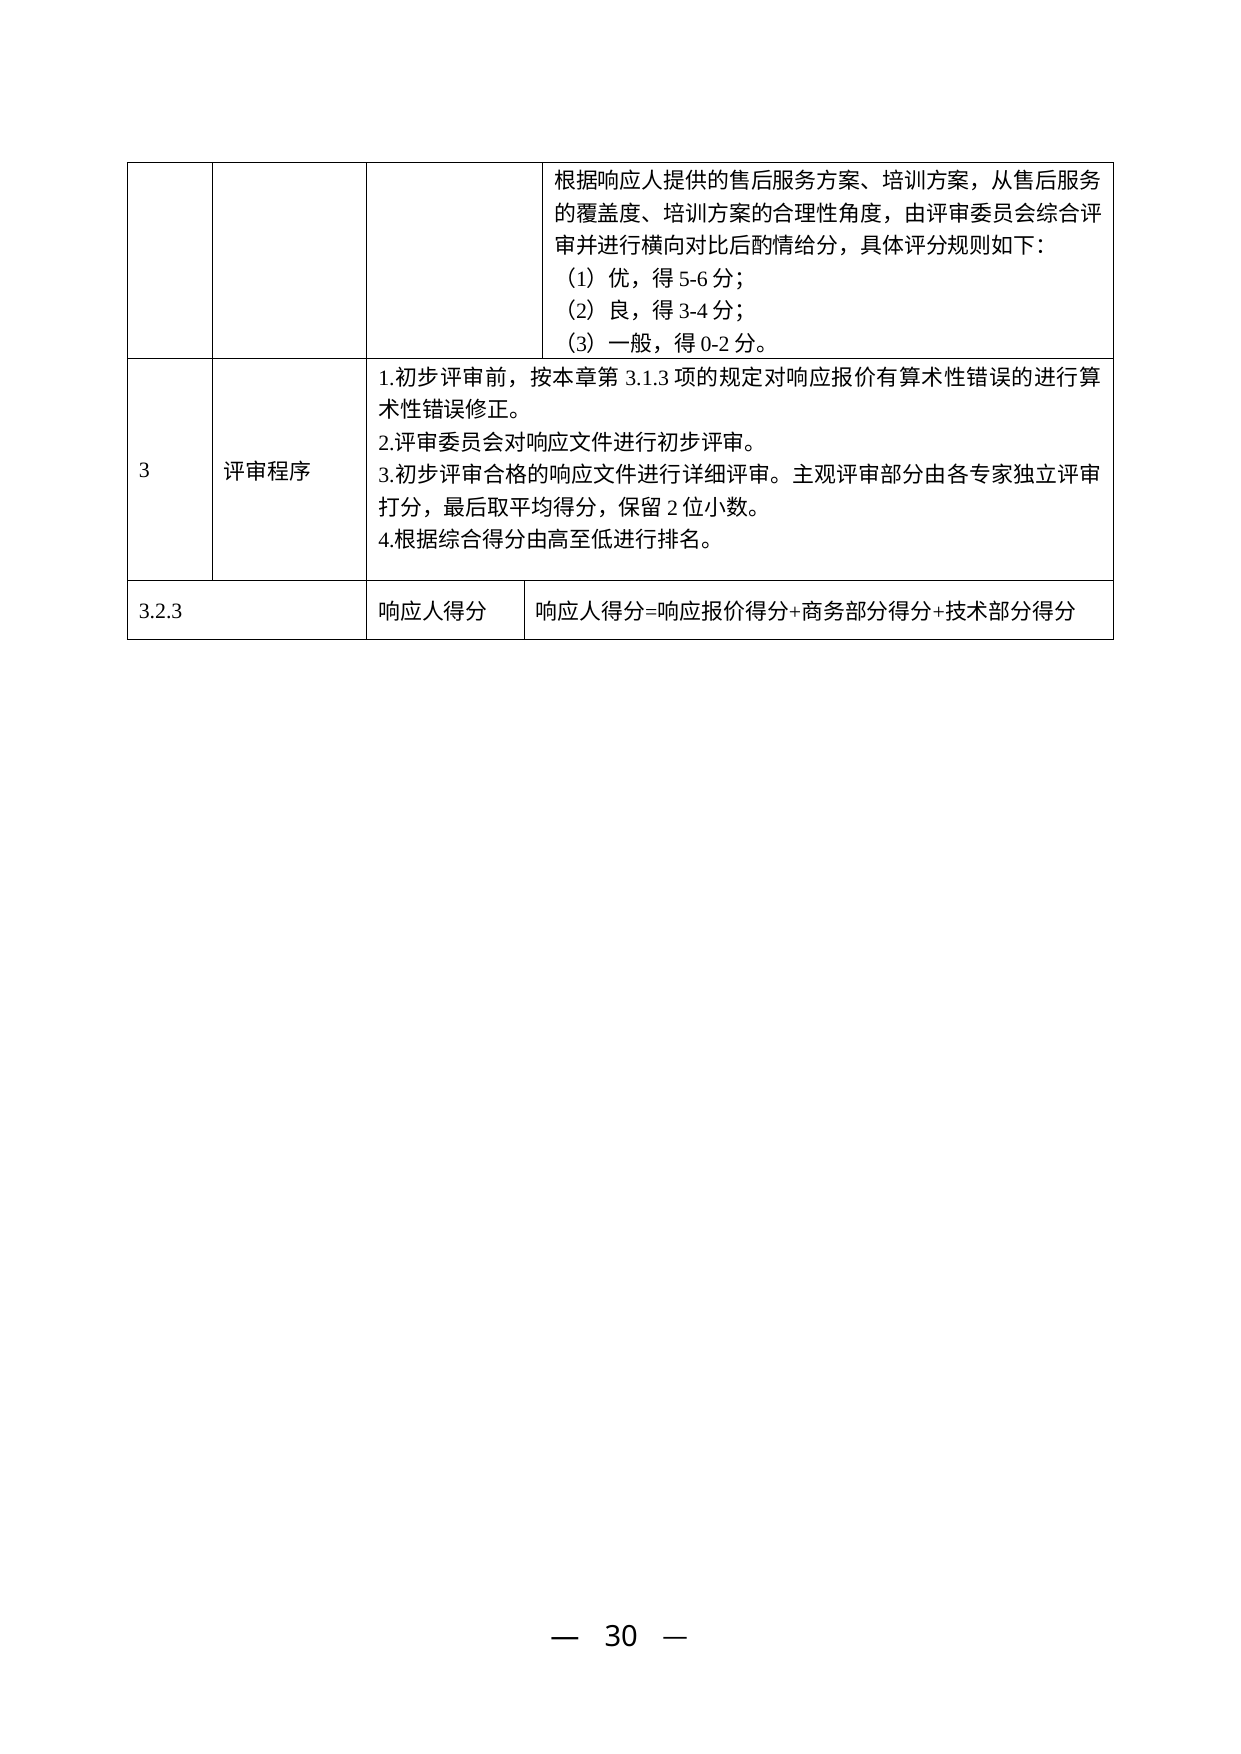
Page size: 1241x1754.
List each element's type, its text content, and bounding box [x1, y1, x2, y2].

table_cell 响应人得分=响应报价得分+商务部分得分+技术部分得分 [525, 581, 1113, 639]
table_cell 3.2.3 [128, 581, 366, 639]
table_cell 3 [128, 359, 212, 580]
table_cell 评审程序 [213, 359, 366, 580]
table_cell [543, 163, 1113, 358]
table_cell 响应人得分 [367, 581, 524, 639]
table_cell 1.初步评审前，按本章第3.1.3项的规定对响应报价有算术性错误的进行算术性错误修正。 2.评审委员会对响应文件进行初步评审。 3.初步评审合格的响应文件进行详细评审。主观评审部分由各专家独立评审打分，最后取平均得分，保留2位小数。 4.根据综合得分由高至低进行排名。 [367, 359, 1113, 580]
